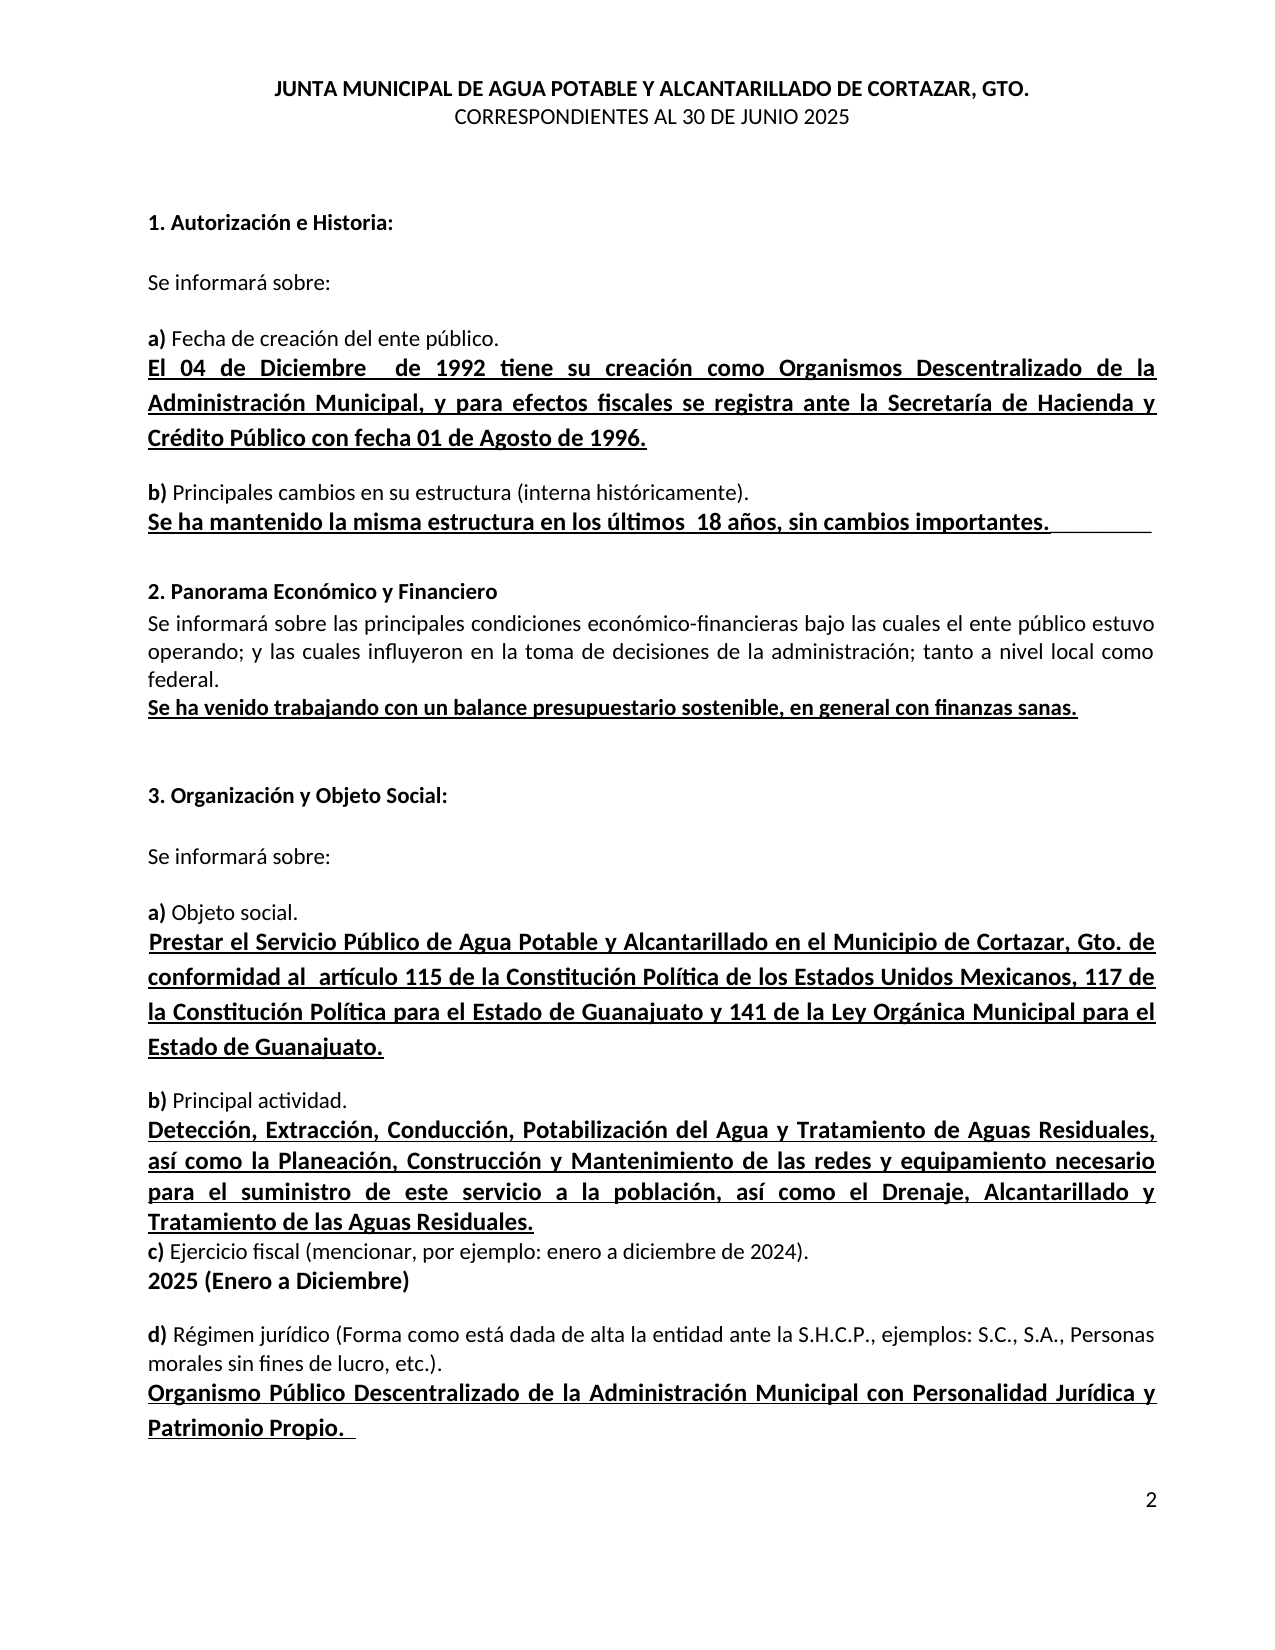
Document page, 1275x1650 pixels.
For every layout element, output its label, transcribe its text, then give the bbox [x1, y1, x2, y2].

text Se ha venido trabajando con un balance presupuestario sostenible, en general con finanzas sanas. [148, 693, 1157, 721]
text Se ha mantenido la misma estructura en los últimos 18 años, sin cambios importantes. [148, 506, 1157, 537]
text Organismo Público Descentralizado de con Personalidad Jurídica y Patrimonio Propio. [148, 1404, 1157, 1442]
subtitle 2. Panorama Económico y Financiero [148, 577, 1157, 605]
subtitle 3. Organización y Objeto Social: [148, 782, 1157, 809]
text El 04 de Diciembre de 1992 tiene su creación como Organismos Descentralizado de , y para efectos fiscales se registra ante de Hacienda y Crédito Público con fecha 01 de Agosto de 1996. [148, 352, 1157, 378]
text El 04 de Diciembre de 1992 tiene su creación como Organismos Descentralizado de , y para efectos fiscales se registra ante de Hacienda y Crédito Público con fecha 01 de Agosto de 1996. [148, 415, 1157, 453]
text El 04 de Diciembre de 1992 tiene su creación como Organismos Descentralizado de , y para efectos fiscales se registra ante de Hacienda y Crédito Público con fecha 01 de Agosto de 1996. [148, 380, 1157, 413]
text Detección, Extracción, Conducción, Potabilización del Agua y Tratamiento de Aguas Residuales, así como , Construcción y Mantenimiento de las redes y equipamiento necesario para el suministro de este servicio a la población, así como el Drenaje, Alcantarillado y Tratamiento de las Aguas Residuales. [148, 1115, 1157, 1141]
text Detección, Extracción, Conducción, Potabilización del Agua y Tratamiento de Aguas Residuales, así como , Construcción y Mantenimiento de las redes y equipamiento necesario para el suministro de este servicio a la población, así como el Drenaje, Alcantarillado y Tratamiento de las Aguas Residuales. [148, 1142, 1157, 1237]
text d) Régimen jurídico (Forma como está dada de alta la entidad ante la S.H.C.P., ejemplos: S.C., S.A., Personas morales sin fines de lucro, etc.). [148, 1321, 1157, 1377]
text Prestar el Servicio Público de Agua Potable y Alcantarillado en el Municipio de Cortazar, Gto. de conformidad al artículo 115 de de los Estados Unidos Mexicanos, 117 de para el Estado de Guanajuato y 141 de Municipal para el Estado de Guanajuato. [148, 926, 1157, 1061]
text Se informará sobre: [148, 268, 1157, 296]
text Organismo Público Descentralizado de con Personalidad Jurídica y Patrimonio Propio. [148, 1377, 1157, 1403]
text a) Objeto social. [148, 898, 1157, 926]
text a) Fecha de creación del ente público. [148, 324, 1157, 352]
text 2025 (Enero a Diciembre) [148, 1265, 1157, 1295]
text Se informará sobre las principales condiciones económico-financieras bajo las cuales el ente público estuvo operando; y las cuales influyeron en la toma de decisiones de la administración; tanto a nivel local como federal. [148, 609, 1157, 693]
text b) Principal actividad. [148, 1087, 1157, 1115]
text c) Ejercicio fiscal (mencionar, por ejemplo: enero a diciembre de 2024). [148, 1237, 1157, 1265]
text b) Principales cambios en su estructura (interna históricamente). [148, 478, 1157, 506]
subtitle 1. Autorización e Historia: [148, 208, 1157, 236]
text Se informará sobre: [148, 842, 1157, 870]
